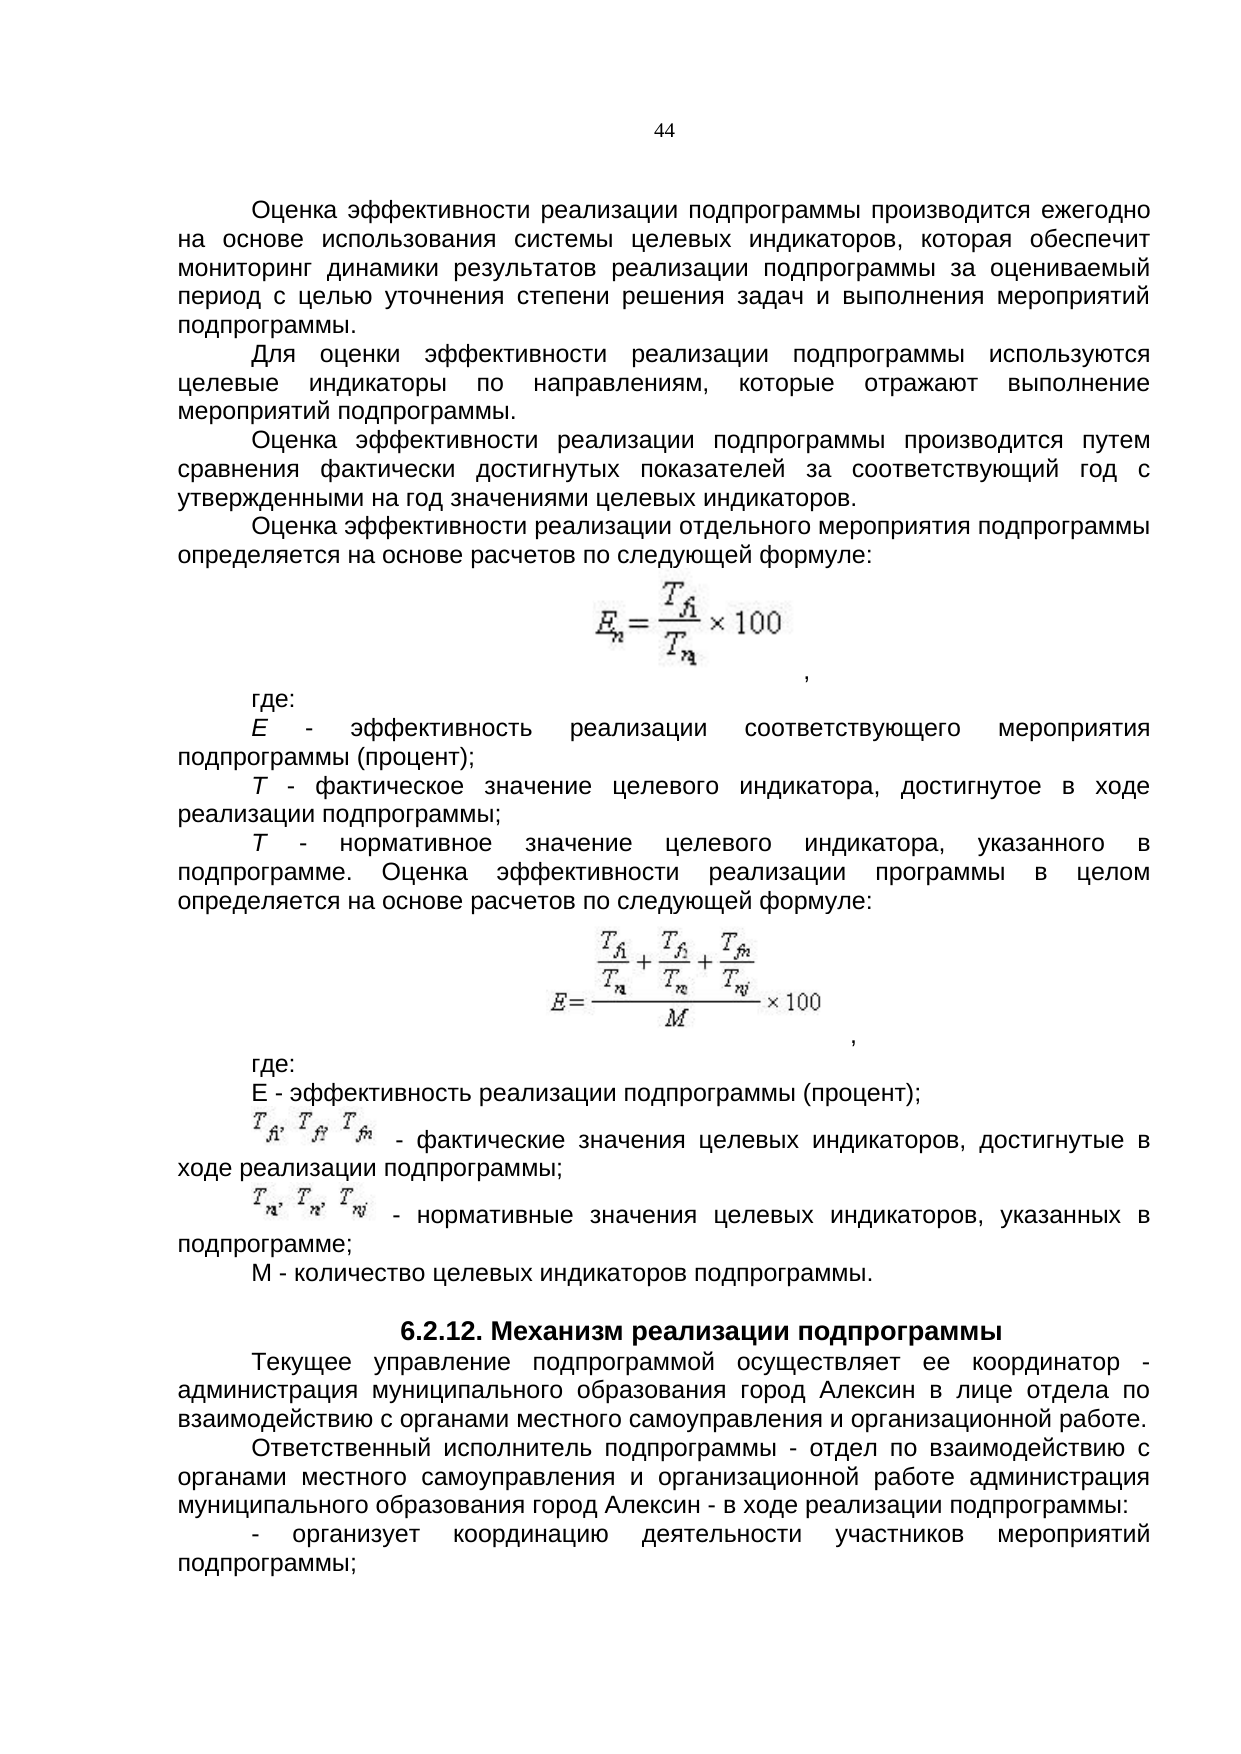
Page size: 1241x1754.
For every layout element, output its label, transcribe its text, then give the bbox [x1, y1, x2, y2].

picture [592, 568, 803, 680]
picture [251, 1182, 377, 1224]
text Текущее управление подпрограммой осуществляет ее координатор - администрация муниципального образования город Алексин в лице отдела по взаимодействию с органами местного самоуправления и организационной работе. [177, 1347, 1152, 1433]
text Для оценки эффективности реализации подпрограммы используются целевые индикаторы по направлениям, которые отражают выполнение мероприятий подпрограммы. [177, 339, 1152, 425]
text Оценка эффективности реализации подпрограммы производится путем сравнения фактически достигнутых показателей за соответствующий год с утвержденными на год значениями целевых индикаторов. [177, 425, 1152, 511]
text , [177, 569, 1152, 684]
text Т - фактическое значение целевого индикатора, достигнутое в ходе реализации подпрограммы; [177, 771, 1152, 828]
text Оценка эффективности реализации подпрограммы производится ежегодно на основе использования системы целевых индикаторов, которая обеспечит мониторинг динамики результатов реализации подпрограммы за оцениваемый период с целью уточнения степени решения задач и выполнения мероприятий подпрограммы. [177, 195, 1152, 339]
text 6.2.12. Механизм реализации подпрограммы [177, 1315, 1152, 1347]
text Е - эффективность реализации подпрограммы (процент); [177, 1078, 1152, 1106]
text М - количество целевых индикаторов подпрограммы. [177, 1258, 1152, 1287]
picture [251, 1106, 383, 1149]
text - нормативные значения целевых индикаторов, указанных в подпрограмме; [177, 1182, 1152, 1258]
text E - эффективность реализации соответствующего мероприятия подпрограммы (процент); [177, 713, 1152, 771]
text где: [177, 684, 1152, 713]
text Оценка эффективности реализации отдельного мероприятия подпрограммы определяется на основе расчетов по следующей формуле: [177, 511, 1152, 569]
picture [545, 914, 850, 1044]
text где: [177, 1049, 1152, 1078]
text Т - нормативное значение целевого индикатора, указанного в подпрограмме. Оценка эффективности реализации программы в целом определяется на основе расчетов по следующей формуле: [177, 828, 1152, 914]
text - фактические значения целевых индикаторов, достигнутые в ходе реализации подпрограммы; [177, 1106, 1152, 1182]
text Ответственный исполнитель подпрограммы - отдел по взаимодействию с органами местного самоуправления и организационной работе администрация муниципального образования город Алексин - в ходе реализации подпрограммы: [177, 1433, 1152, 1519]
text - организует координацию деятельности участников мероприятий подпрограммы; [177, 1519, 1152, 1577]
